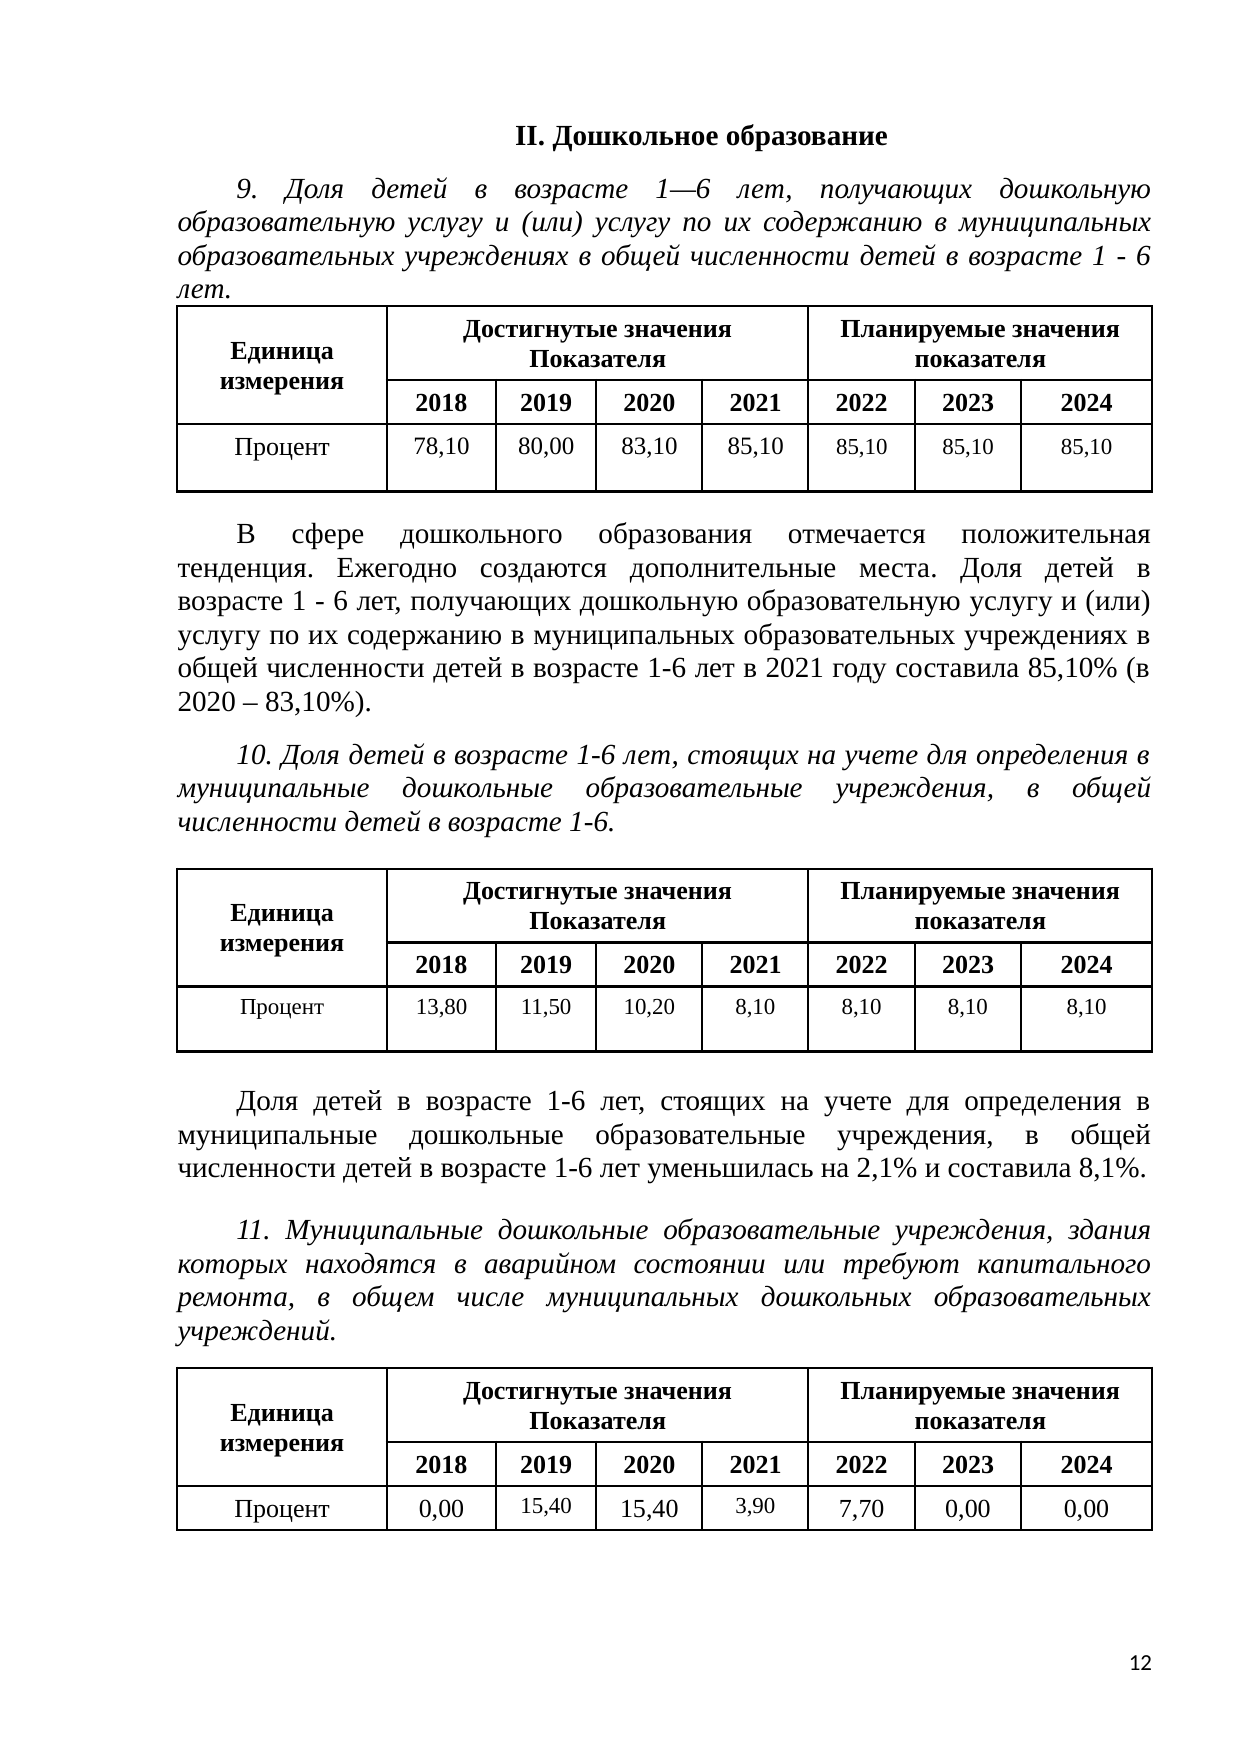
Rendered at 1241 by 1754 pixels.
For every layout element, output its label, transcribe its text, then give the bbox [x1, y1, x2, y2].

table_cell 10,20 [597, 988, 701, 1050]
table_cell 2020 [597, 381, 701, 423]
table_cell 2018 [388, 381, 495, 423]
table_cell 15,40 [497, 1487, 595, 1528]
table_header Планируемые значения показателя [809, 870, 1151, 941]
table_cell 2021 [703, 381, 807, 423]
table_cell Процент [178, 425, 386, 490]
text 10. Доля детей в возрасте 1-6 лет, стоящих на учете для определения в муниципальные дошкольные образовательные учреждения, в общей численности детей в возрасте 1-6. [177, 737, 1152, 837]
table_header Достигнутые значения Показателя [388, 870, 807, 941]
table_cell 2019 [497, 944, 595, 985]
table_cell 13,80 [388, 988, 495, 1050]
text Доля детей в возрасте 1-6 лет, стоящих на учете для определения в муниципальные дошкольные образовательные учреждения, в общей численности детей в возрасте 1-6 лет уменьшилась на 2,1% и составила 8,1%. [177, 1083, 1152, 1184]
table_cell 78,10 [388, 425, 495, 490]
table_cell 2023 [916, 381, 1020, 423]
table_cell 2018 [388, 1443, 495, 1484]
table_header Планируемые значения показателя [809, 307, 1151, 379]
table_cell 2020 [597, 1443, 701, 1484]
table_cell Процент [178, 988, 386, 1050]
table_cell 8,10 [703, 988, 807, 1050]
table_cell 2020 [597, 944, 701, 985]
table_cell 85,10 [1022, 425, 1151, 490]
table_cell 2022 [809, 944, 914, 985]
table_header Достигнутые значения Показателя [388, 1369, 807, 1441]
table_cell 2024 [1022, 1443, 1151, 1484]
table_cell 85,10 [703, 425, 807, 490]
table_cell 3,90 [703, 1487, 807, 1528]
table_cell 2022 [809, 1443, 914, 1484]
table_cell 85,10 [809, 425, 914, 490]
table_cell 2023 [916, 1443, 1020, 1484]
table_header Единица измерения [178, 1369, 386, 1484]
table_header Единица измерения [178, 870, 386, 985]
table_cell 0,00 [388, 1487, 495, 1528]
table_cell 2022 [809, 381, 914, 423]
text 11. Муниципальные дошкольные образовательные учреждения, здания которых находятся в аварийном состоянии или требуют капитального ремонта, в общем числе муниципальных дошкольных образовательных учреждений. [177, 1212, 1152, 1346]
table_cell 83,10 [597, 425, 701, 490]
table_cell 85,10 [916, 425, 1020, 490]
table_header Единица измерения [178, 307, 386, 423]
table_cell 7,70 [809, 1487, 914, 1528]
table_cell 11,50 [497, 988, 595, 1050]
table_cell 8,10 [916, 988, 1020, 1050]
table_cell 2023 [916, 944, 1020, 985]
table_cell 80,00 [497, 425, 595, 490]
text 9. Доля детей в возрасте 1—6 лет, получающих дошкольную образовательную услугу и (или) услугу по их содержанию в муниципальных образовательных учреждениях в общей численности детей в возрасте 1 - 6 лет. [177, 171, 1152, 305]
text В сфере дошкольного образования отмечается положительная тенденция. Ежегодно создаются дополнительные места. Доля детей в возрасте 1 - 6 лет, получающих дошкольную образовательную услугу и (или) услугу по их содержанию в муниципальных образовательных учреждениях в общей численности детей в возрасте 1-6 лет в 2021 году составила 85,10% (в 2020 – 83,10%). [177, 516, 1152, 718]
table_cell 2024 [1022, 944, 1151, 985]
table_cell 2018 [388, 944, 495, 985]
table_cell 15,40 [597, 1487, 701, 1528]
table_cell 2021 [703, 944, 807, 985]
table_cell 2024 [1022, 381, 1151, 423]
table_cell 2019 [497, 1443, 595, 1484]
table_header Достигнутые значения Показателя [388, 307, 807, 379]
table_cell 0,00 [1022, 1487, 1151, 1528]
table_cell 0,00 [916, 1487, 1020, 1528]
table_header Планируемые значения показателя [809, 1369, 1151, 1441]
table_cell Процент [178, 1487, 386, 1528]
table_cell 2021 [703, 1443, 807, 1484]
table_cell 8,10 [1022, 988, 1151, 1050]
text II. Дошкольное образование [177, 118, 1152, 152]
table_cell 2019 [497, 381, 595, 423]
table_cell 8,10 [809, 988, 914, 1050]
